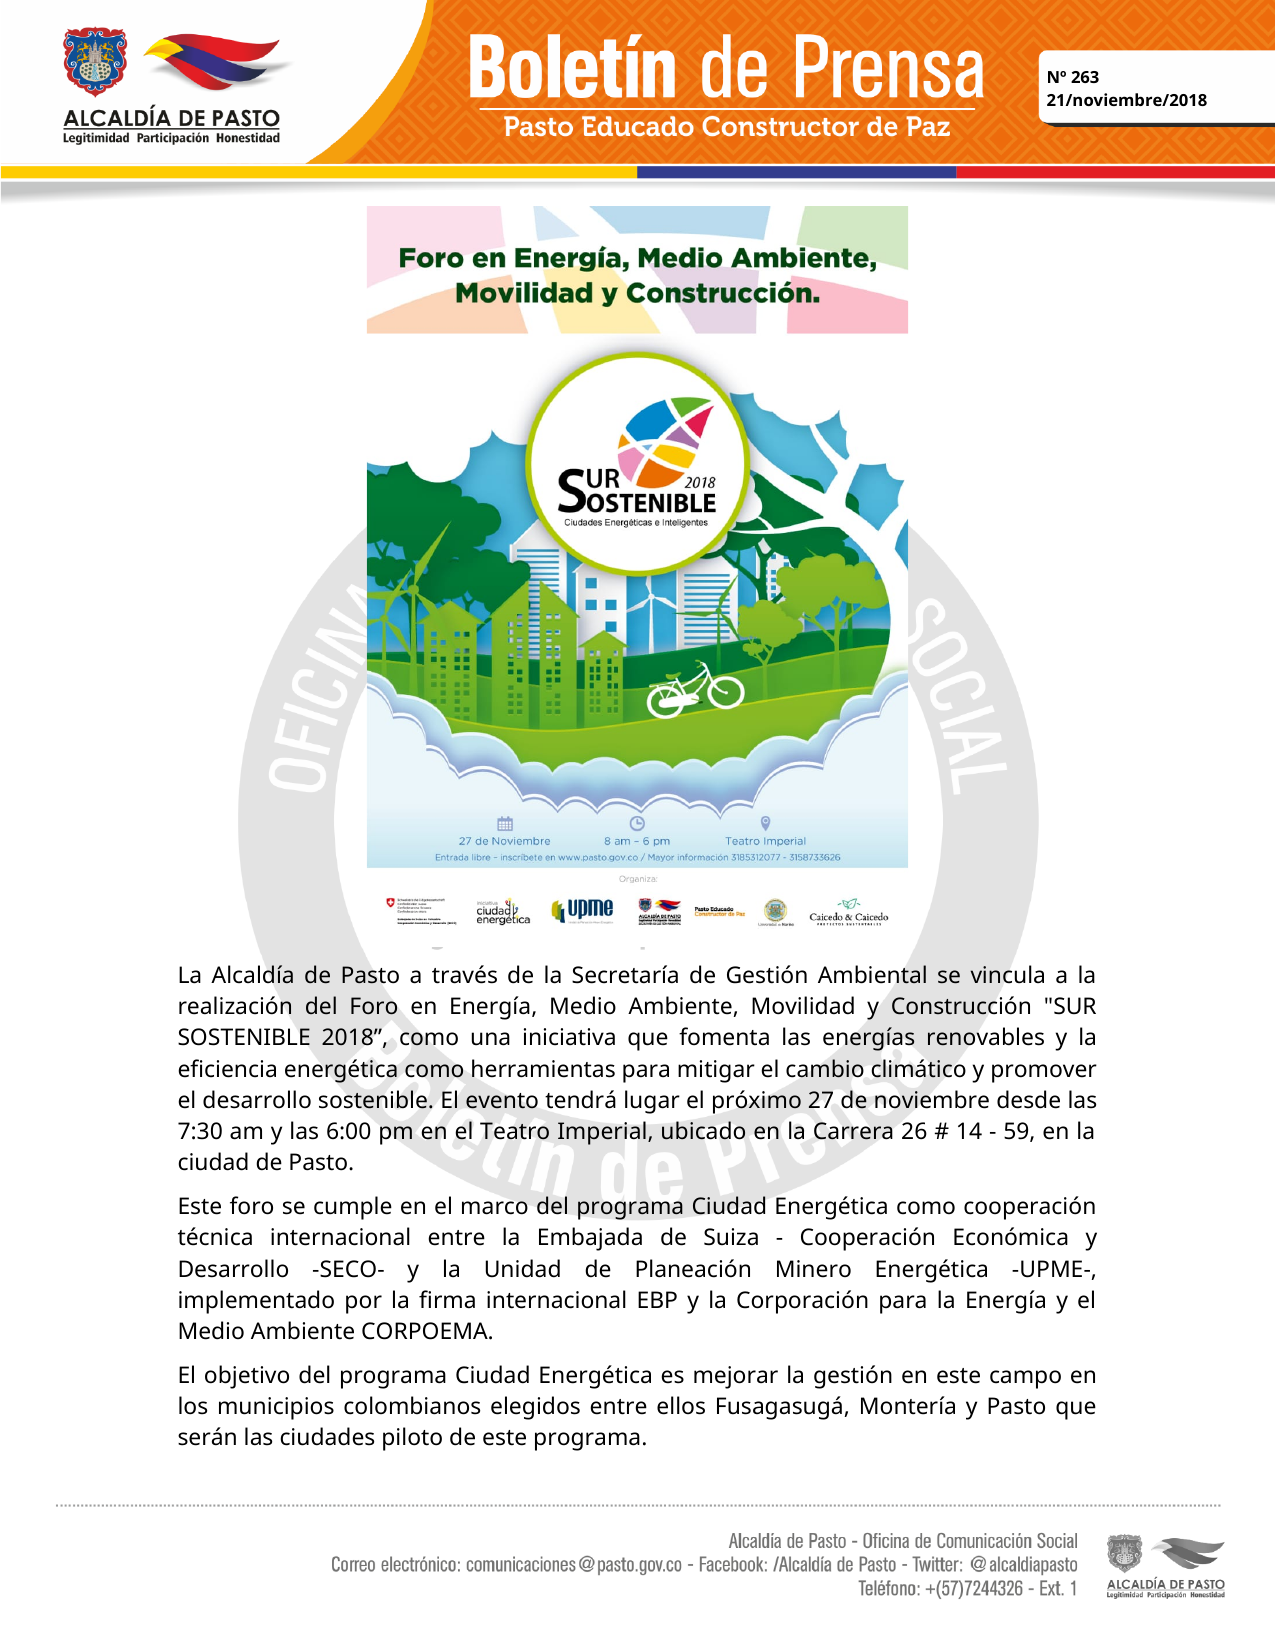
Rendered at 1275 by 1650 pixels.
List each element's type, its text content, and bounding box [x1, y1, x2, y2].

text La Alcaldía de Pasto a través de la Secretaría de Gestión Ambiental se vincula a la realización del Foro en Energía, Medio Ambiente, Movilidad y Construcción "SUR SOSTENIBLE 2018”, como una iniciativa que fomenta las energías renovables y la eficiencia energética como herramientas para mitigar el cambio climático y promover el desarrollo sostenible. El evento tendrá lugar el próximo 27 de noviembre desde las 7:30 am y las 6:00 pm en el Teatro Imperial, ubicado en la Carrera 26 # 14 - 59, en la ciudad de Pasto. [177, 959, 1098, 1178]
text Este foro se cumple en el marco del programa Ciudad Energética como cooperación técnica internacional entre la Embajada de Suiza - Cooperación Económica y Desarrollo -SECO- y la Unidad de Planeación Minero Energética -UPME-, implementado por la firma internacional EBP y la Corporación para la Energía y el Medio Ambiente CORPOEMA. [177, 1190, 1098, 1346]
picture [0, 0, 1275, 1645]
text El objetivo del programa Ciudad Energética es mejorar la gestión en este campo en los municipios colombianos elegidos entre ellos Fusagasugá, Montería y Pasto que serán las ciudades piloto de este programa. [177, 1359, 1098, 1453]
